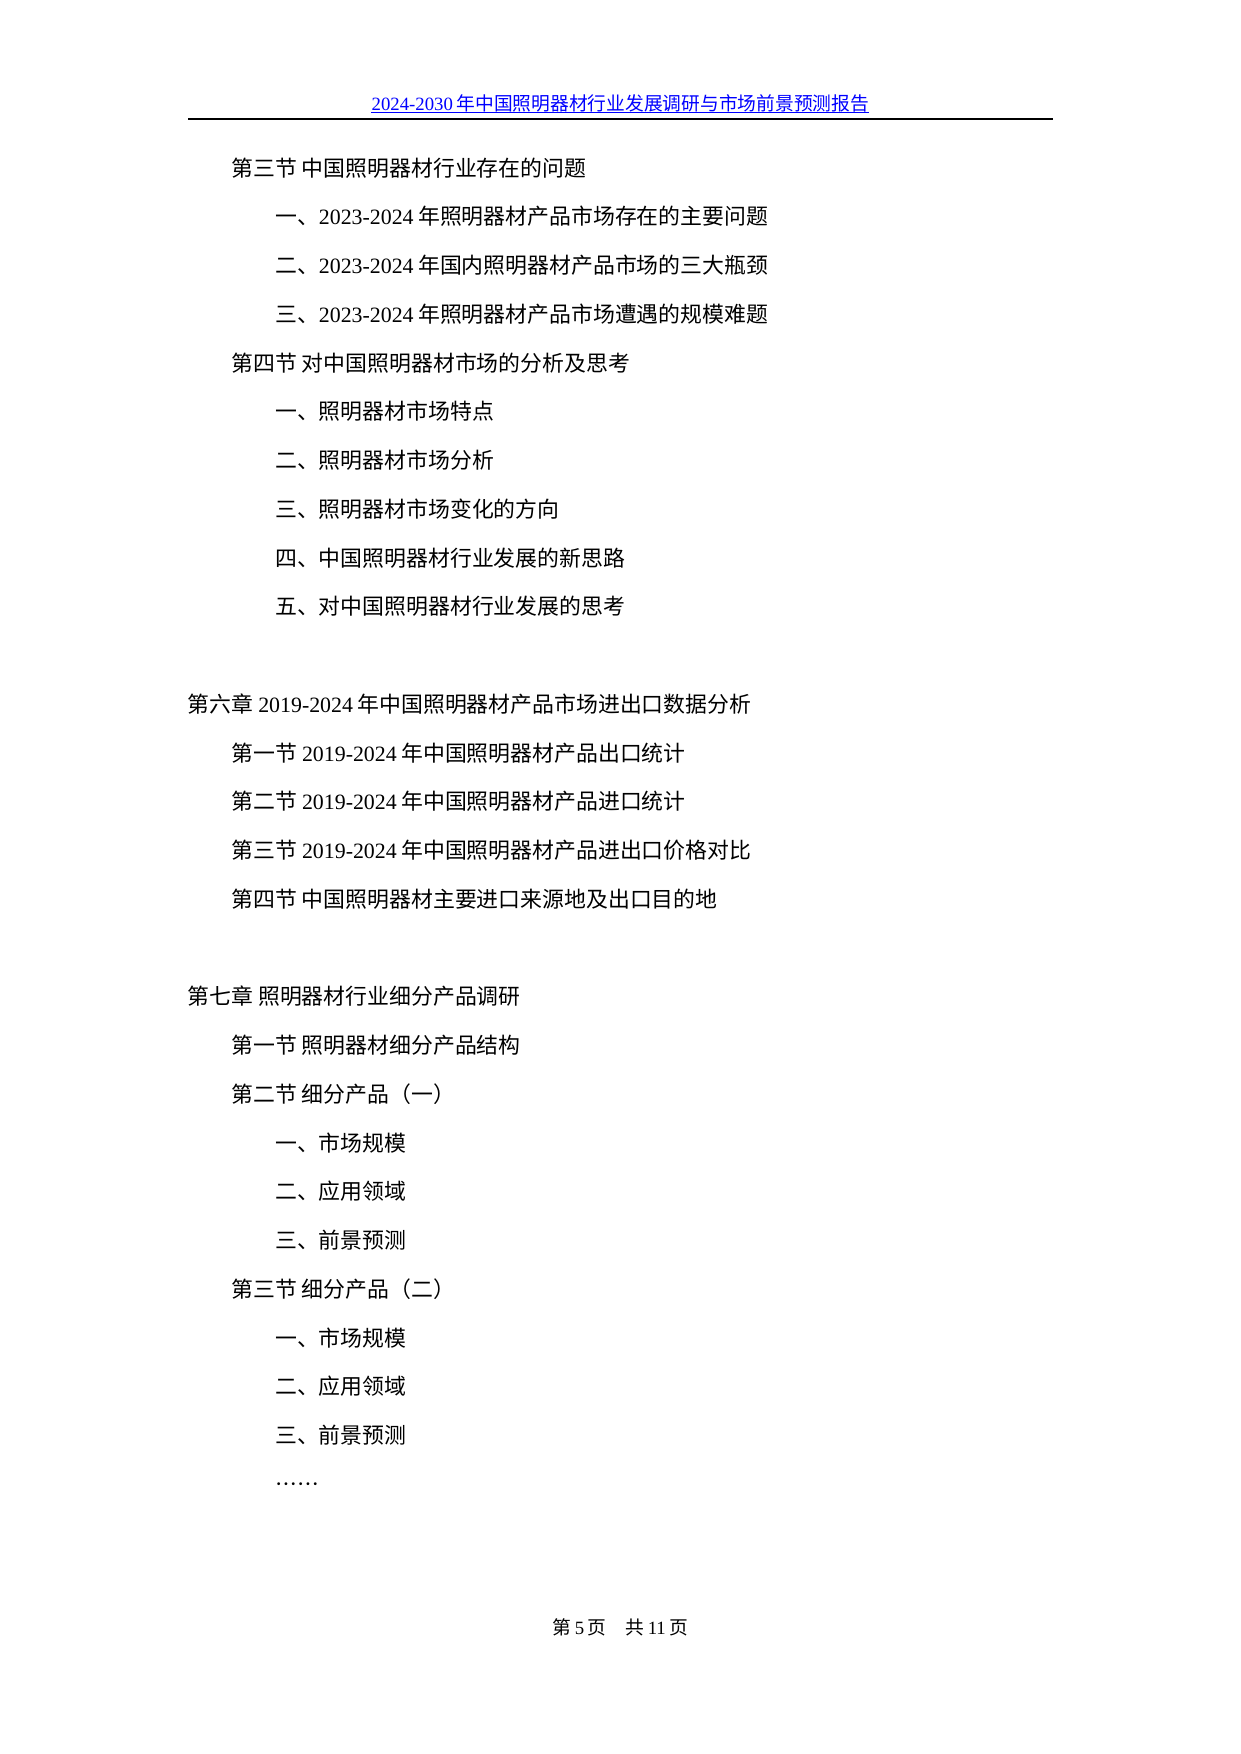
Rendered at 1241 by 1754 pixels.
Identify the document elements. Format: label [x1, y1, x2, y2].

text [187, 150, 1053, 1499]
